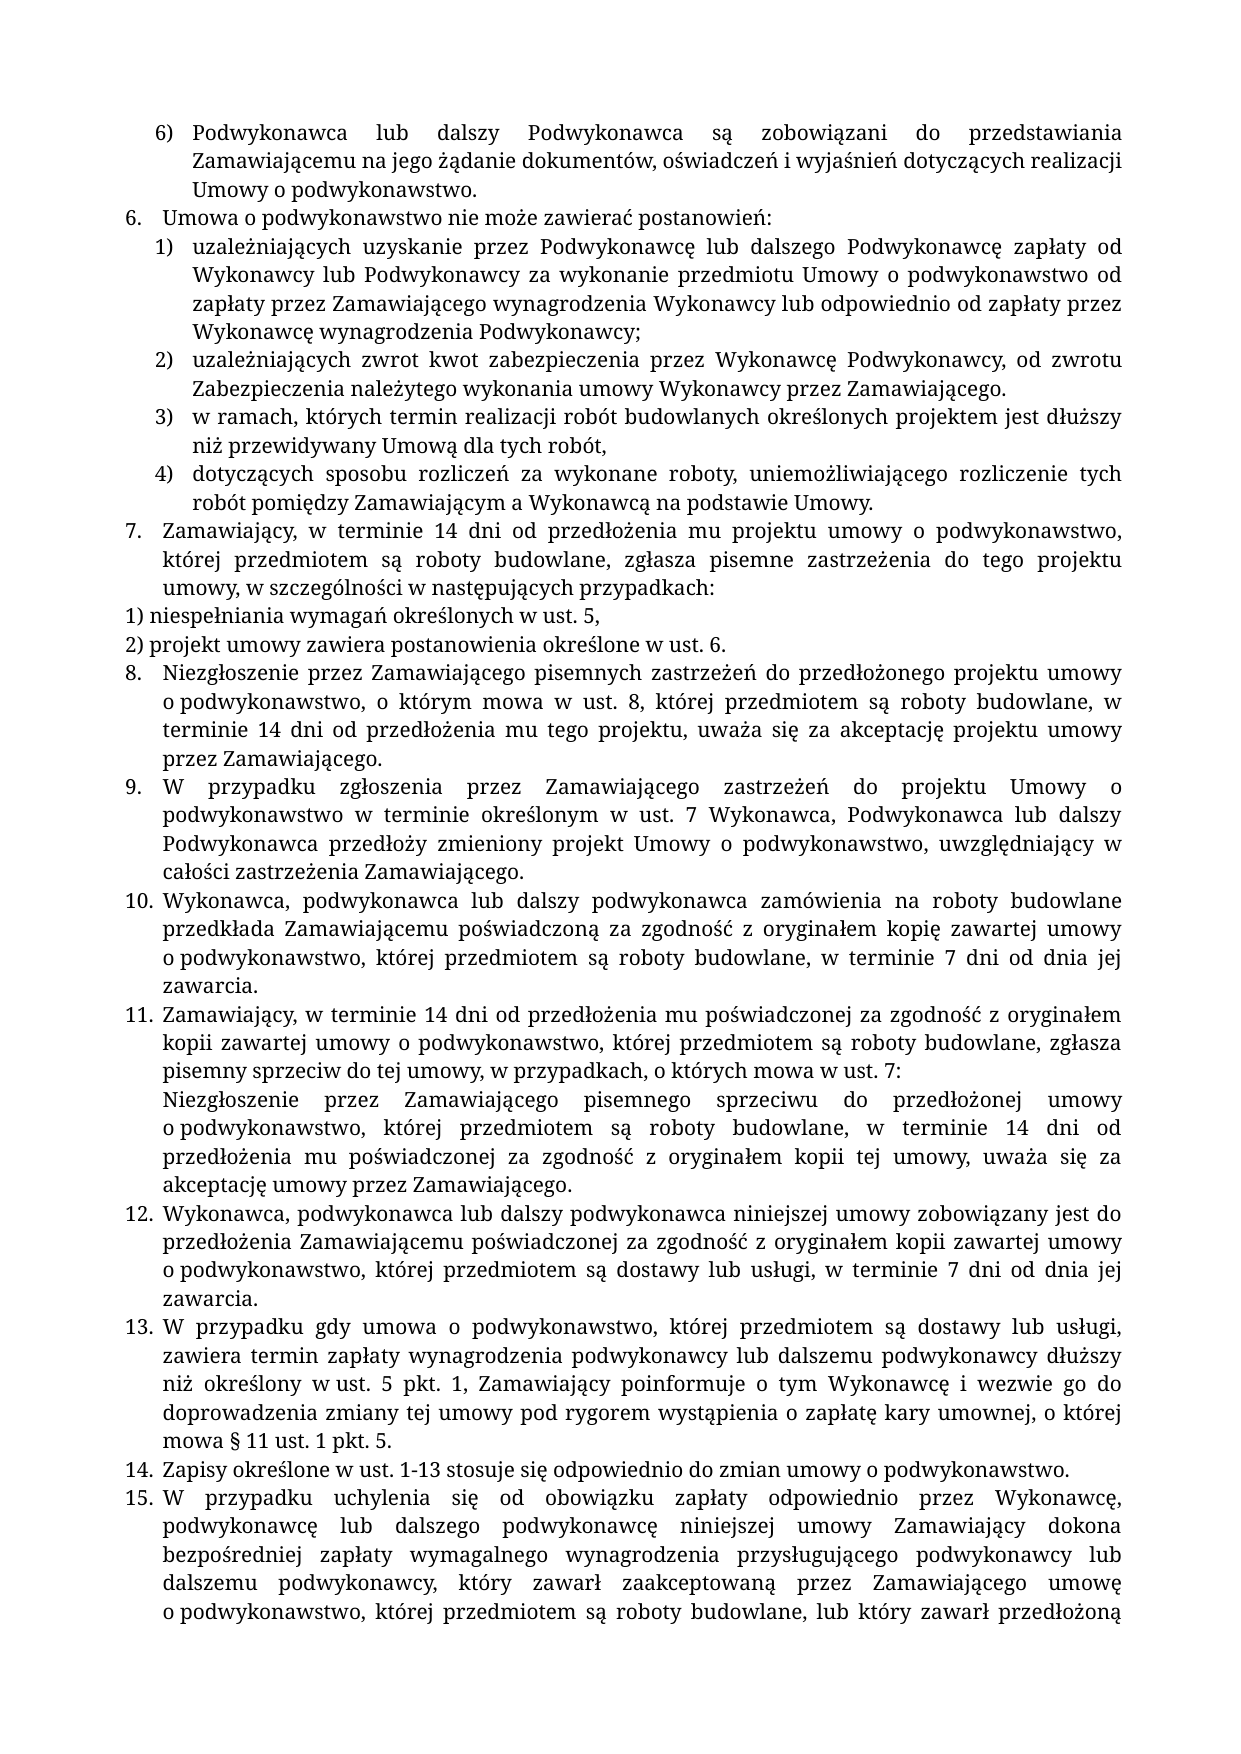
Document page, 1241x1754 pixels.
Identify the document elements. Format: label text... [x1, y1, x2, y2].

list Wykonawca, podwykonawca lub dalszy podwykonawca zamówienia na roboty budowlane przedkłada Zamawiającemu poświadczoną za zgodność z oryginałem kopię zawartej umowy o podwykonawstwo, której przedmiotem są roboty budowlane, w terminie 7 dni od dnia jej zawarcia. [125, 886, 1123, 1000]
list Podwykonawca lub dalszy Podwykonawca są zobowiązani do przedstawiania Zamawiającemu na jego żądanie dokumentów, oświadczeń i wyjaśnień dotyczących realizacji Umowy o podwykonawstwo. [154, 118, 1123, 203]
list dotyczących sposobu rozliczeń za wykonane roboty, uniemożliwiającego rozliczenie tych robót pomiędzy Zamawiającym a Wykonawcą na podstawie Umowy. [154, 459, 1123, 516]
list Zamawiający, w terminie 14 dni od przedłożenia mu poświadczonej za zgodność z oryginałem kopii zawartej umowy o podwykonawstwo, której przedmiotem są roboty budowlane, zgłasza pisemny sprzeciw do tej umowy, w przypadkach, o których mowa w ust. 7: [125, 1000, 1123, 1085]
list W przypadku gdy umowa o podwykonawstwo, której przedmiotem są dostawy lub usługi, zawiera termin zapłaty wynagrodzenia podwykonawcy lub dalszemu podwykonawcy dłuższy niż określony w ust. 5 pkt. 1, Zamawiający poinformuje o tym Wykonawcę i wezwie go do doprowadzenia zmiany tej umowy pod rygorem wystąpienia o zapłatę kary umownej, o której mowa § 11 ust. 1 pkt. 5. [125, 1312, 1123, 1455]
list Niezgłoszenie przez Zamawiającego pisemnych zastrzeżeń do przedłożonego projektu umowy o podwykonawstwo, o którym mowa w ust. 8, której przedmiotem są roboty budowlane, w terminie 14 dni od przedłożenia mu tego projektu, uważa się za akceptację projektu umowy przez Zamawiającego. [125, 658, 1123, 772]
list w ramach, których termin realizacji robót budowlanych określonych projektem jest dłuższy niż przewidywany Umową dla tych robót, [154, 402, 1123, 459]
text Niezgłoszenie przez Zamawiającego pisemnego sprzeciwu do przedłożonej umowy o podwykonawstwo, której przedmiotem są roboty budowlane, w terminie 14 dni od przedłożenia mu poświadczonej za zgodność z oryginałem kopii tej umowy, uważa się za akceptację umowy przez Zamawiającego. [162, 1085, 1123, 1199]
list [125, 1483, 1123, 1625]
text 2) projekt umowy zawiera postanowienia określone w ust. 6. [125, 630, 1123, 658]
list W przypadku zgłoszenia przez Zamawiającego zastrzeżeń do projektu Umowy o podwykonawstwo w terminie określonym w ust. 7 Wykonawca, Podwykonawca lub dalszy Podwykonawca przedłoży zmieniony projekt Umowy o podwykonawstwo, uwzględniający w całości zastrzeżenia Zamawiającego. [125, 772, 1123, 886]
text 1) niespełniania wymagań określonych w ust. 5, [125, 602, 1123, 630]
list Umowa o podwykonawstwo nie może zawierać postanowień: [125, 203, 1123, 232]
list Zamawiający, w terminie 14 dni od przedłożenia mu projektu umowy o podwykonawstwo, której przedmiotem są roboty budowlane, zgłasza pisemne zastrzeżenia do tego projektu umowy, w szczególności w następujących przypadkach: [125, 516, 1123, 602]
list Wykonawca, podwykonawca lub dalszy podwykonawca niniejszej umowy zobowiązany jest do przedłożenia Zamawiającemu poświadczonej za zgodność z oryginałem kopii zawartej umowy o podwykonawstwo, której przedmiotem są dostawy lub usługi, w terminie 7 dni od dnia jej zawarcia. [125, 1199, 1123, 1312]
list uzależniających uzyskanie przez Podwykonawcę lub dalszego Podwykonawcę zapłaty od Wykonawcy lub Podwykonawcy za wykonanie przedmiotu Umowy o podwykonawstwo od zapłaty przez Zamawiającego wynagrodzenia Wykonawcy lub odpowiednio od zapłaty przez Wykonawcę wynagrodzenia Podwykonawcy; [154, 232, 1123, 346]
list uzależniających zwrot kwot zabezpieczenia przez Wykonawcę Podwykonawcy, od zwrotu Zabezpieczenia należytego wykonania umowy Wykonawcy przez Zamawiającego. [154, 346, 1123, 402]
list Zapisy określone w ust. 1-13 stosuje się odpowiednio do zmian umowy o podwykonawstwo. [125, 1455, 1123, 1483]
